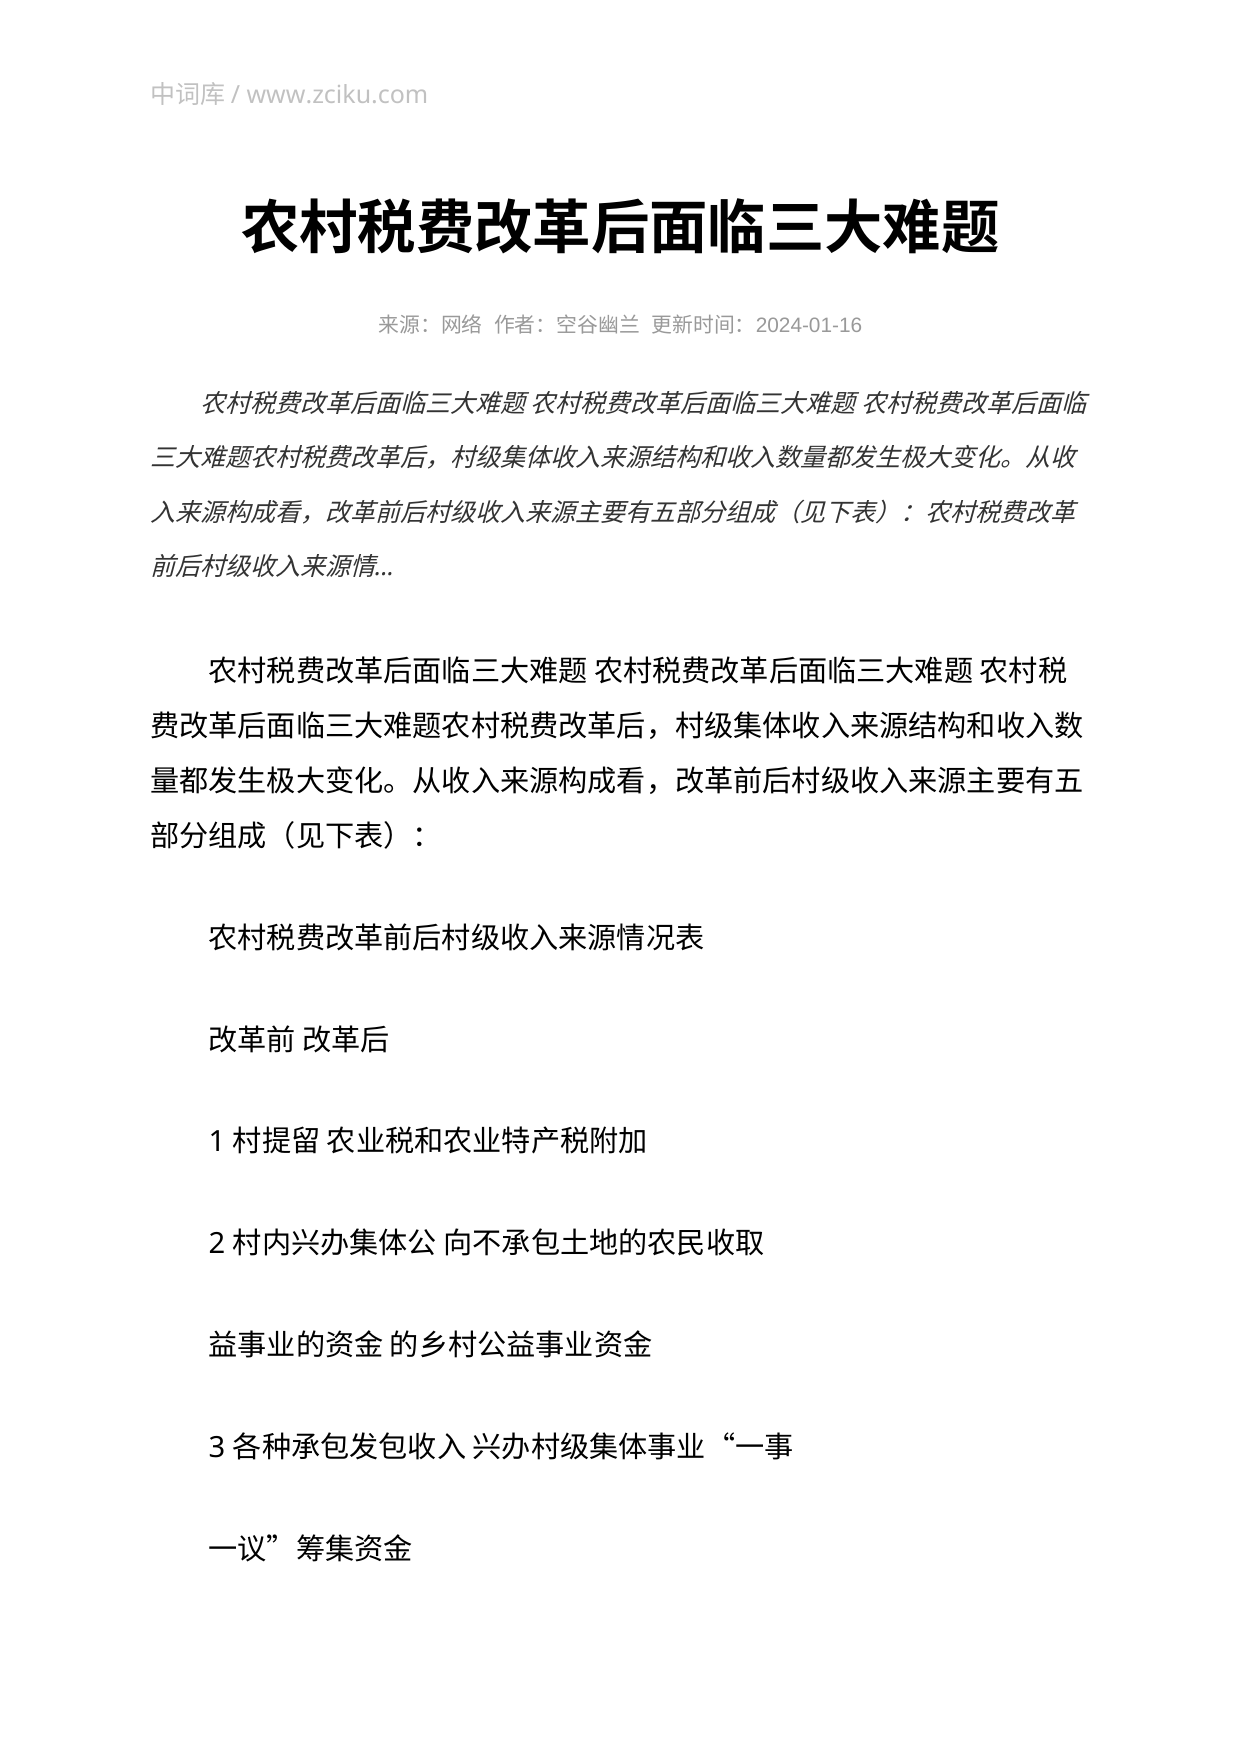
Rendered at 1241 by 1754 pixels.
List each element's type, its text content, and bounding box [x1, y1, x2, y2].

text 来源：网络 作者：空谷幽兰 更新时间：2024-01-16 [150, 313, 1090, 337]
text 改革前 改革后 [150, 1016, 1090, 1058]
text 农村税费改革后面临三大难题 农村税费改革后面临三大难题 农村税费改革后面临三大难题农村税费改革后，村级集体收入来源结构和收入数量都发生极大变化。从收入来源构成看，改革前后村级收入来源主要有五部分组成（见下表）： [150, 648, 1090, 855]
text 2 村内兴办集体公 向不承包土地的农民收取 [150, 1220, 1090, 1262]
text 农村税费改革后面临三大难题 农村税费改革后面临三大难题 农村税费改革后面临三大难题农村税费改革后，村级集体收入来源结构和收入数量都发生极大变化。从收入来源构成看，改革前后村级收入来源主要有五部分组成（见下表）：农村税费改革前后村级收入来源情... [150, 383, 1090, 583]
text 农村税费改革前后村级收入来源情况表 [150, 914, 1090, 957]
subtitle 农村税费改革后面临三大难题 [150, 181, 1090, 266]
text 一议”筹集资金 [150, 1526, 1090, 1568]
text 益事业的资金 的乡村公益事业资金 [150, 1322, 1090, 1364]
text 1 村提留 农业税和农业特产税附加 [150, 1118, 1090, 1160]
text 3 各种承包发包收入 兴办村级集体事业“一事 [150, 1423, 1090, 1466]
